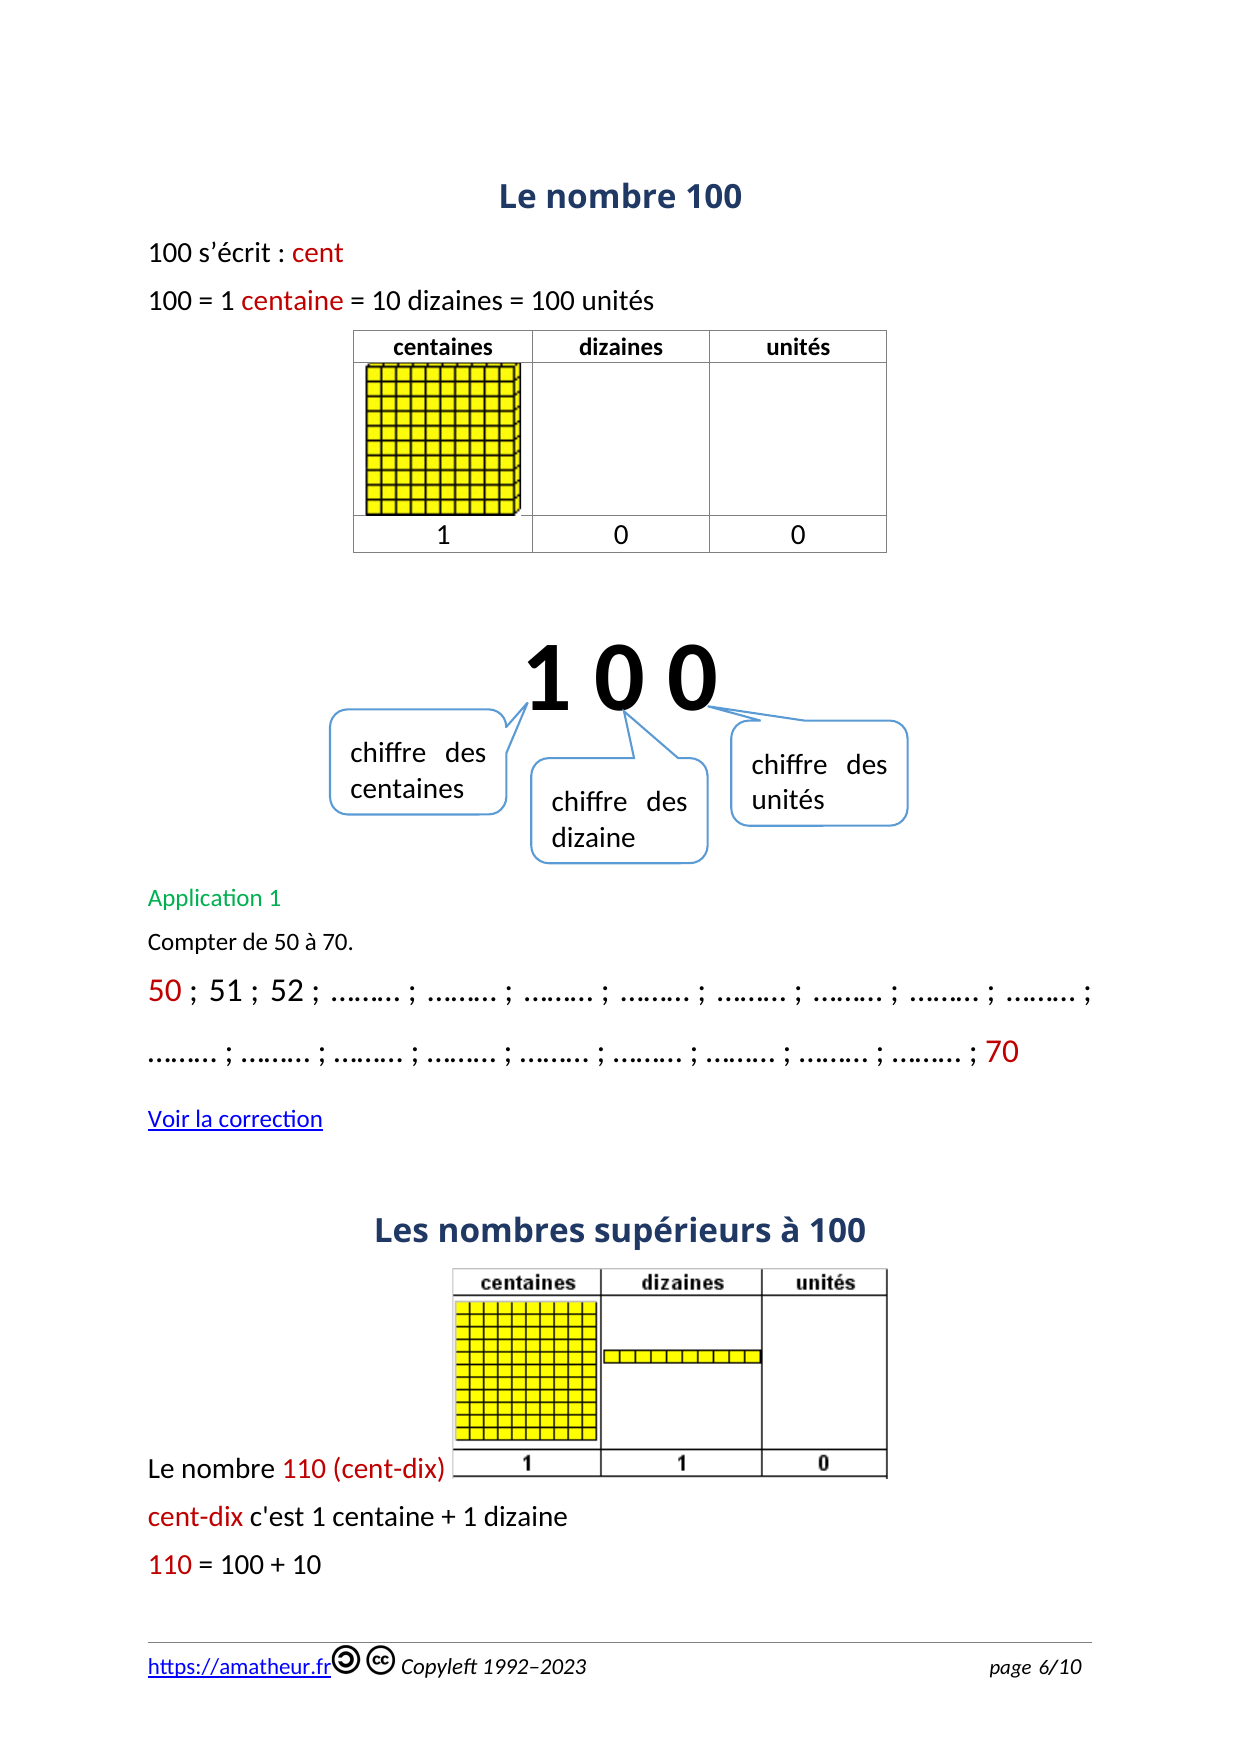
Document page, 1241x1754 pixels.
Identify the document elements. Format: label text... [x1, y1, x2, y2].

table_cell 1 [354, 516, 532, 552]
text 100 = 1 centaine = 10 dizaines = 100 unités [148, 282, 1092, 318]
table_cell [710, 363, 886, 515]
text Compter de 50 à 70. [148, 926, 1092, 956]
picture [364, 363, 522, 516]
table_cell [354, 363, 364, 515]
table_cell 0 [710, 516, 886, 552]
subtitle Le nombre 100 [148, 173, 1092, 218]
text Voir la correction [148, 1103, 1092, 1134]
subtitle Les nombres supérieurs à 100 [148, 1207, 1092, 1252]
text Application 1 [148, 883, 1092, 913]
text cent-dix c'est 1 centaine + 1 dizaine [148, 1498, 1092, 1534]
text 110 = 100 + 10 [148, 1546, 1092, 1582]
picture [331, 1645, 361, 1675]
text 1 0 0 [148, 613, 1092, 736]
picture [452, 1268, 888, 1479]
text 50 ; 51 ; 52 ; ……… ; ……… ; ……… ; ……… ; ……… ; ……… ; ……… ; ……… ; ……… ; ……… ; ……… ; ……… ; ……… ; ……… ; ……… ; ……… ; ……… ; 70 [148, 969, 1092, 1070]
text 100 s’écrit : cent [148, 234, 1092, 270]
table_header dizaines [533, 331, 709, 362]
picture [366, 1645, 396, 1675]
table_cell [522, 363, 532, 515]
table_cell [533, 363, 709, 515]
table_header unités [710, 331, 886, 362]
table_header centaines [354, 331, 532, 362]
table_cell 0 [533, 516, 709, 552]
